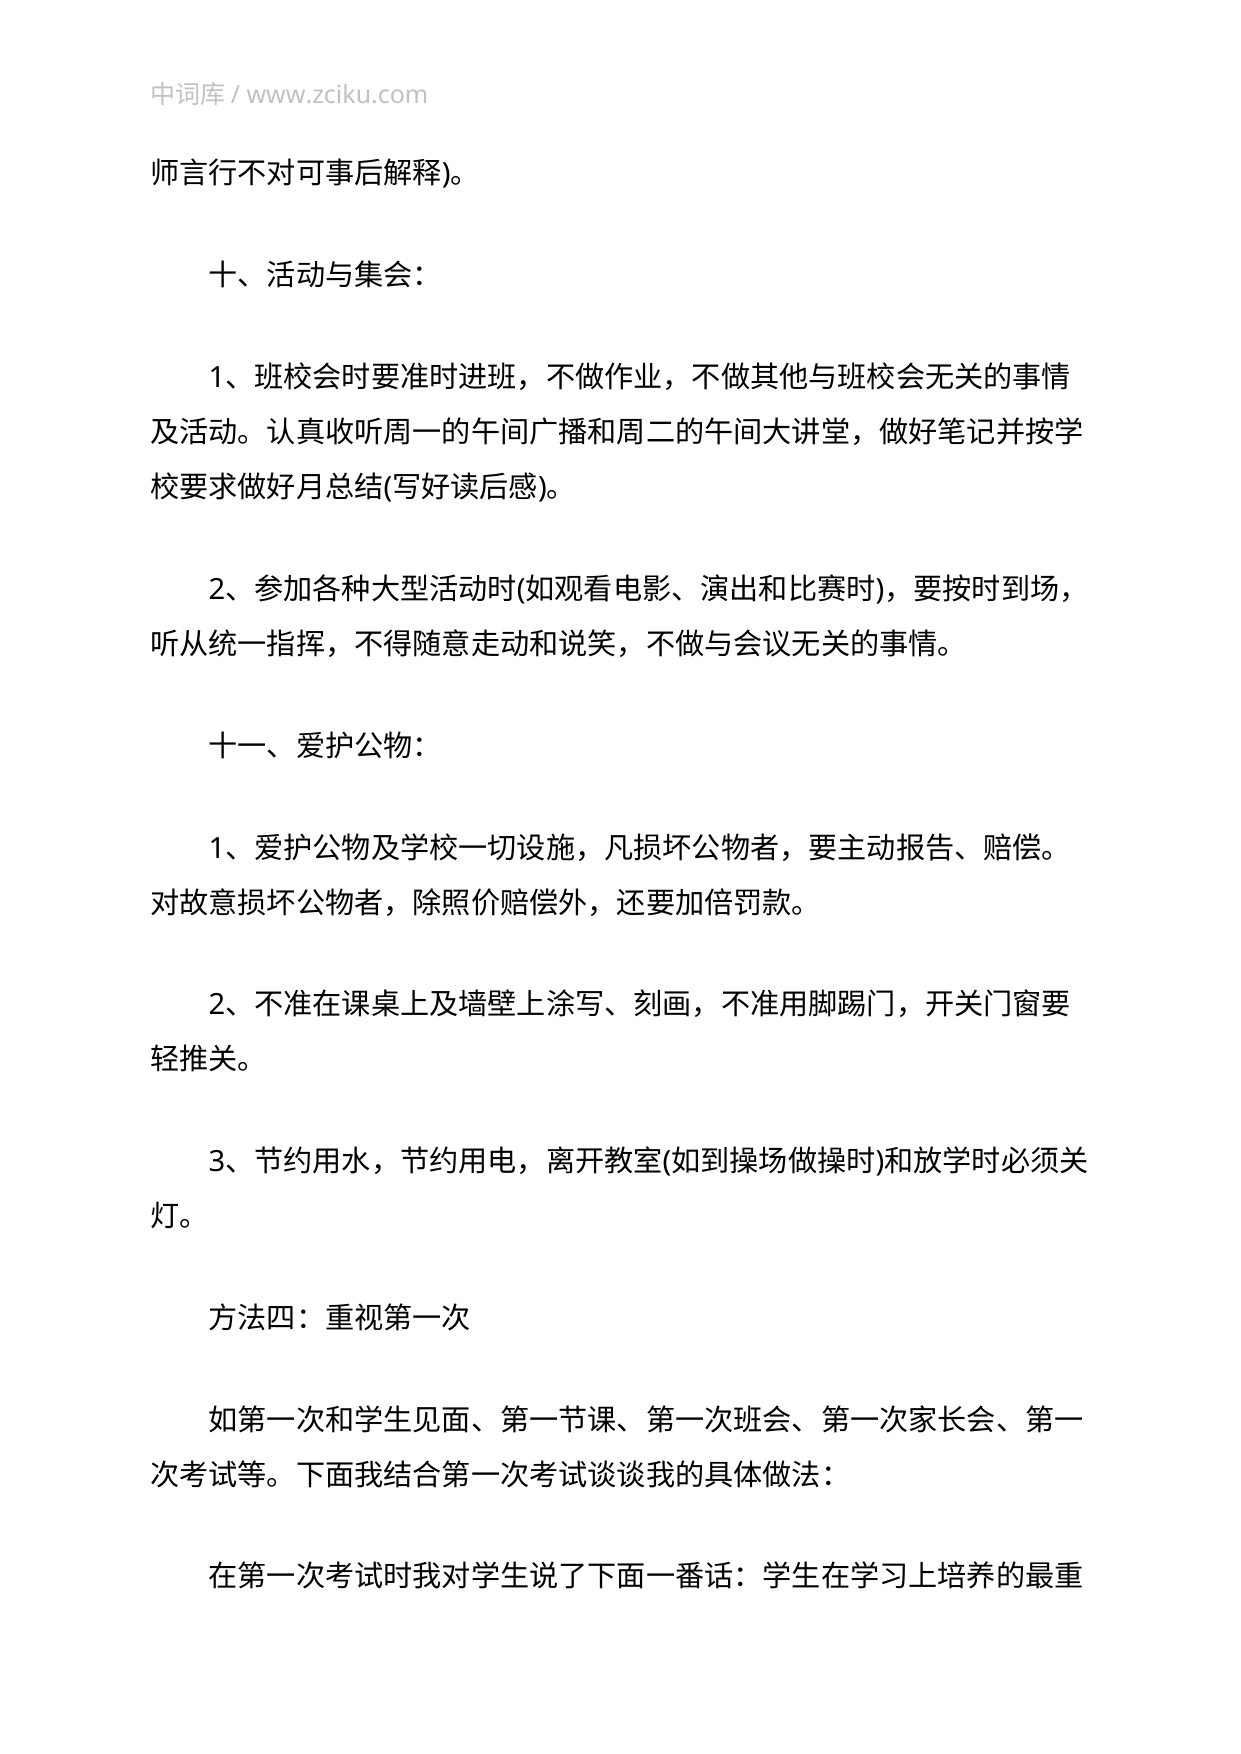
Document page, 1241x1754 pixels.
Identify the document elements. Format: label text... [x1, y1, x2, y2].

text 1、爱护公物及学校一切设施，凡损坏公物者，要主动报告、赔偿。对故意损坏公物者，除照价赔偿外，还要加倍罚款。 [150, 824, 1090, 921]
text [150, 1553, 1090, 1595]
text 如第一次和学生见面、第一节课、第一次班会、第一次家长会、第一次考试等。下面我结合第一次考试谈谈我的具体做法： [150, 1396, 1090, 1493]
text 1、班校会时要准时进班，不做作业，不做其他与班校会无关的事情及活动。认真收听周一的午间广播和周二的午间大讲堂，做好笔记并按学校要求做好月总结(写好读后感)。 [150, 354, 1090, 506]
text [150, 150, 1090, 192]
text 2、不准在课桌上及墙壁上涂写、刻画，不准用脚踢门，开关门窗要轻推关。 [150, 981, 1090, 1078]
text 2、参加各种大型活动时(如观看电影、演出和比赛时)，要按时到场，听从统一指挥，不得随意走动和说笑，不做与会议无关的事情。 [150, 566, 1090, 663]
text 方法四：重视第一次 [150, 1294, 1090, 1337]
text 十、活动与集会： [150, 252, 1090, 294]
text 十一、爱护公物： [150, 722, 1090, 765]
text 3、节约用水，节约用电，离开教室(如到操场做操时)和放学时必须关灯。 [150, 1138, 1090, 1235]
